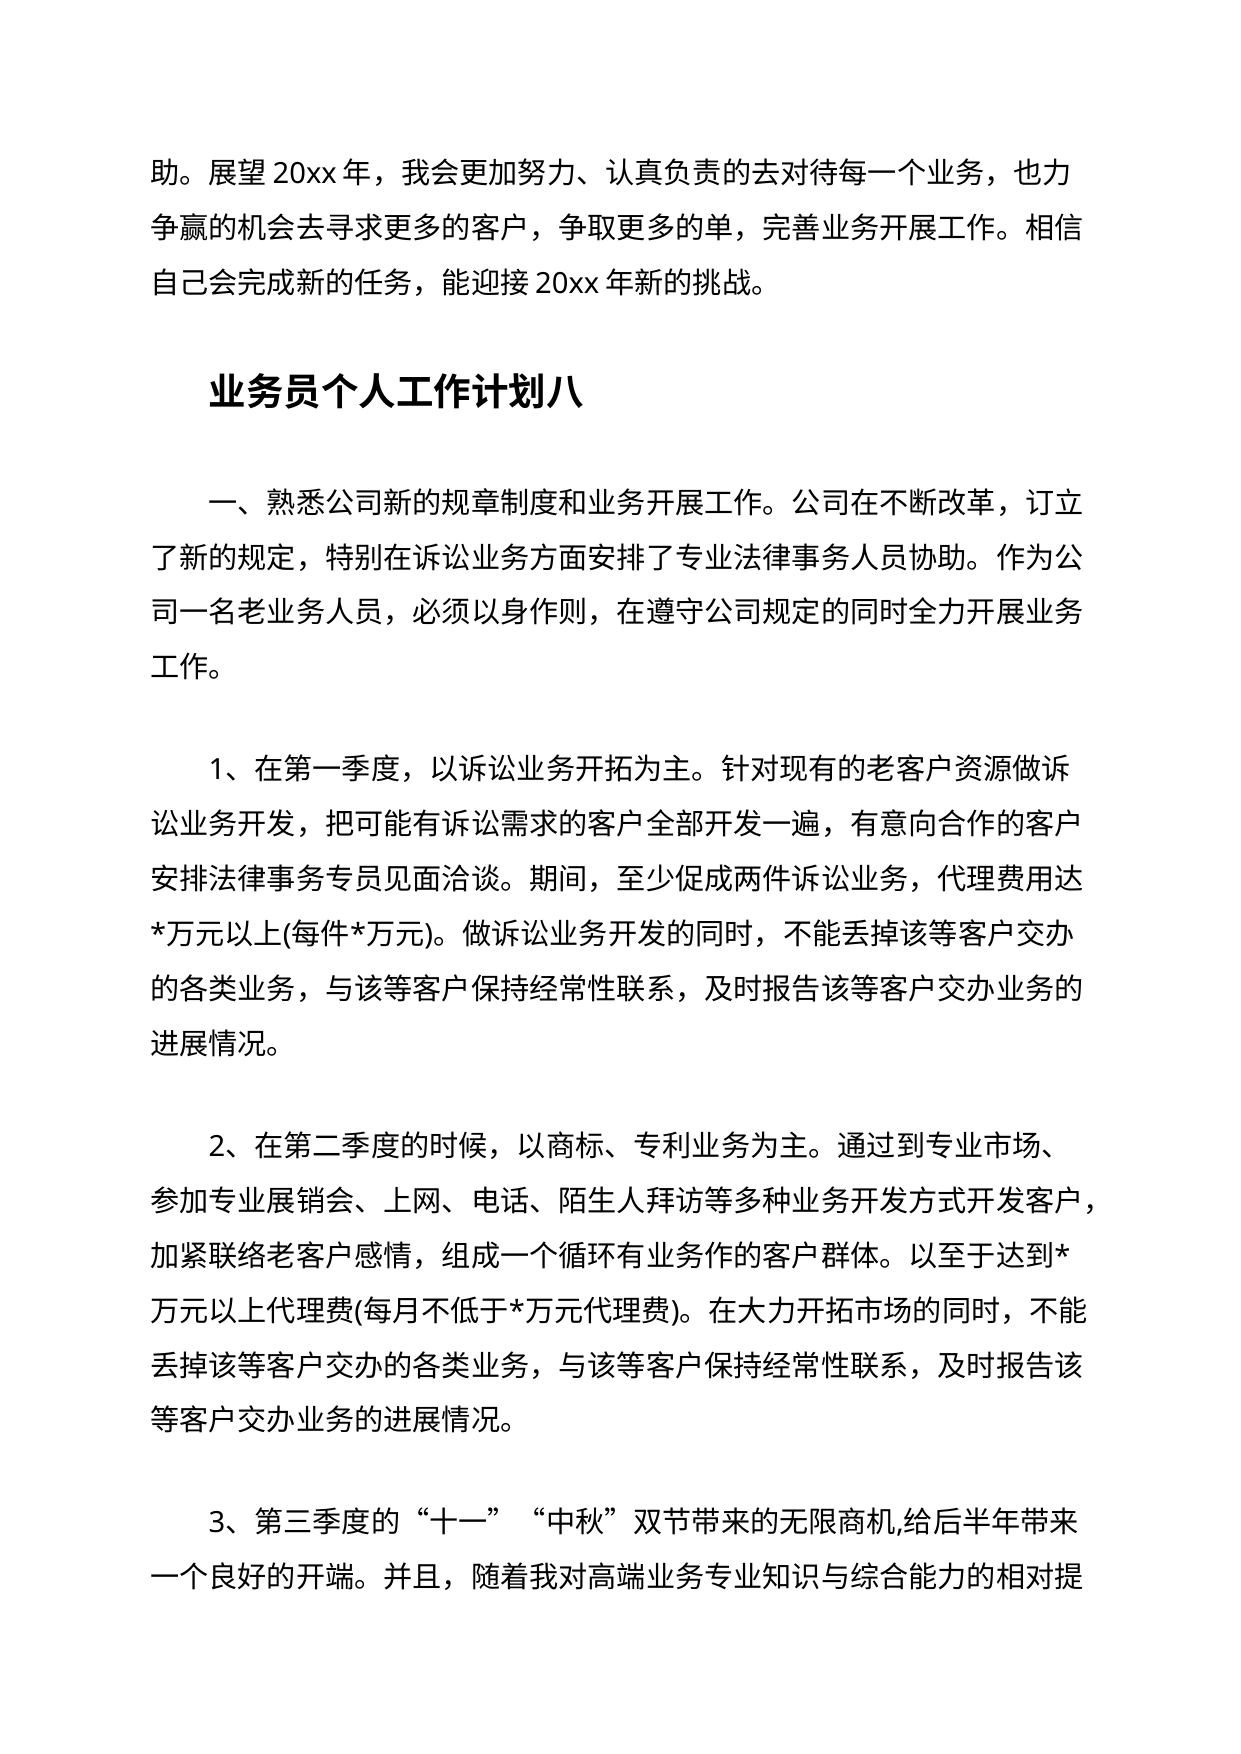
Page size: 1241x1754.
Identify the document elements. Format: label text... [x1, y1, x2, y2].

text 业务员个人工作计划八 [150, 362, 1090, 416]
text 一、熟悉公司新的规章制度和业务开展工作。公司在不断改革，订立了新的规定，特别在诉讼业务方面安排了专业法律事务人员协助。作为公司一名老业务人员，必须以身作则，在遵守公司规定的同时全力开展业务工作。 [150, 479, 1090, 686]
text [150, 150, 1090, 302]
text 1、在第一季度，以诉讼业务开拓为主。针对现有的老客户资源做诉讼业务开发，把可能有诉讼需求的客户全部开发一遍，有意向合作的客户安排法律事务专员见面洽谈。期间，至少促成两件诉讼业务，代理费用达*万元以上(每件*万元)。做诉讼业务开发的同时，不能丢掉该等客户交办的各类业务，与该等客户保持经常性联系，及时报告该等客户交办业务的进展情况。 [150, 746, 1090, 1063]
text 2、在第二季度的时候，以商标、专利业务为主。通过到专业市场、参加专业展销会、上网、电话、陌生人拜访等多种业务开发方式开发客户，加紧联络老客户感情，组成一个循环有业务作的客户群体。以至于达到*万元以上代理费(每月不低于*万元代理费)。在大力开拓市场的同时，不能丢掉该等客户交办的各类业务，与该等客户保持经常性联系，及时报告该等客户交办业务的进展情况。 [150, 1122, 1090, 1439]
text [150, 1499, 1090, 1596]
